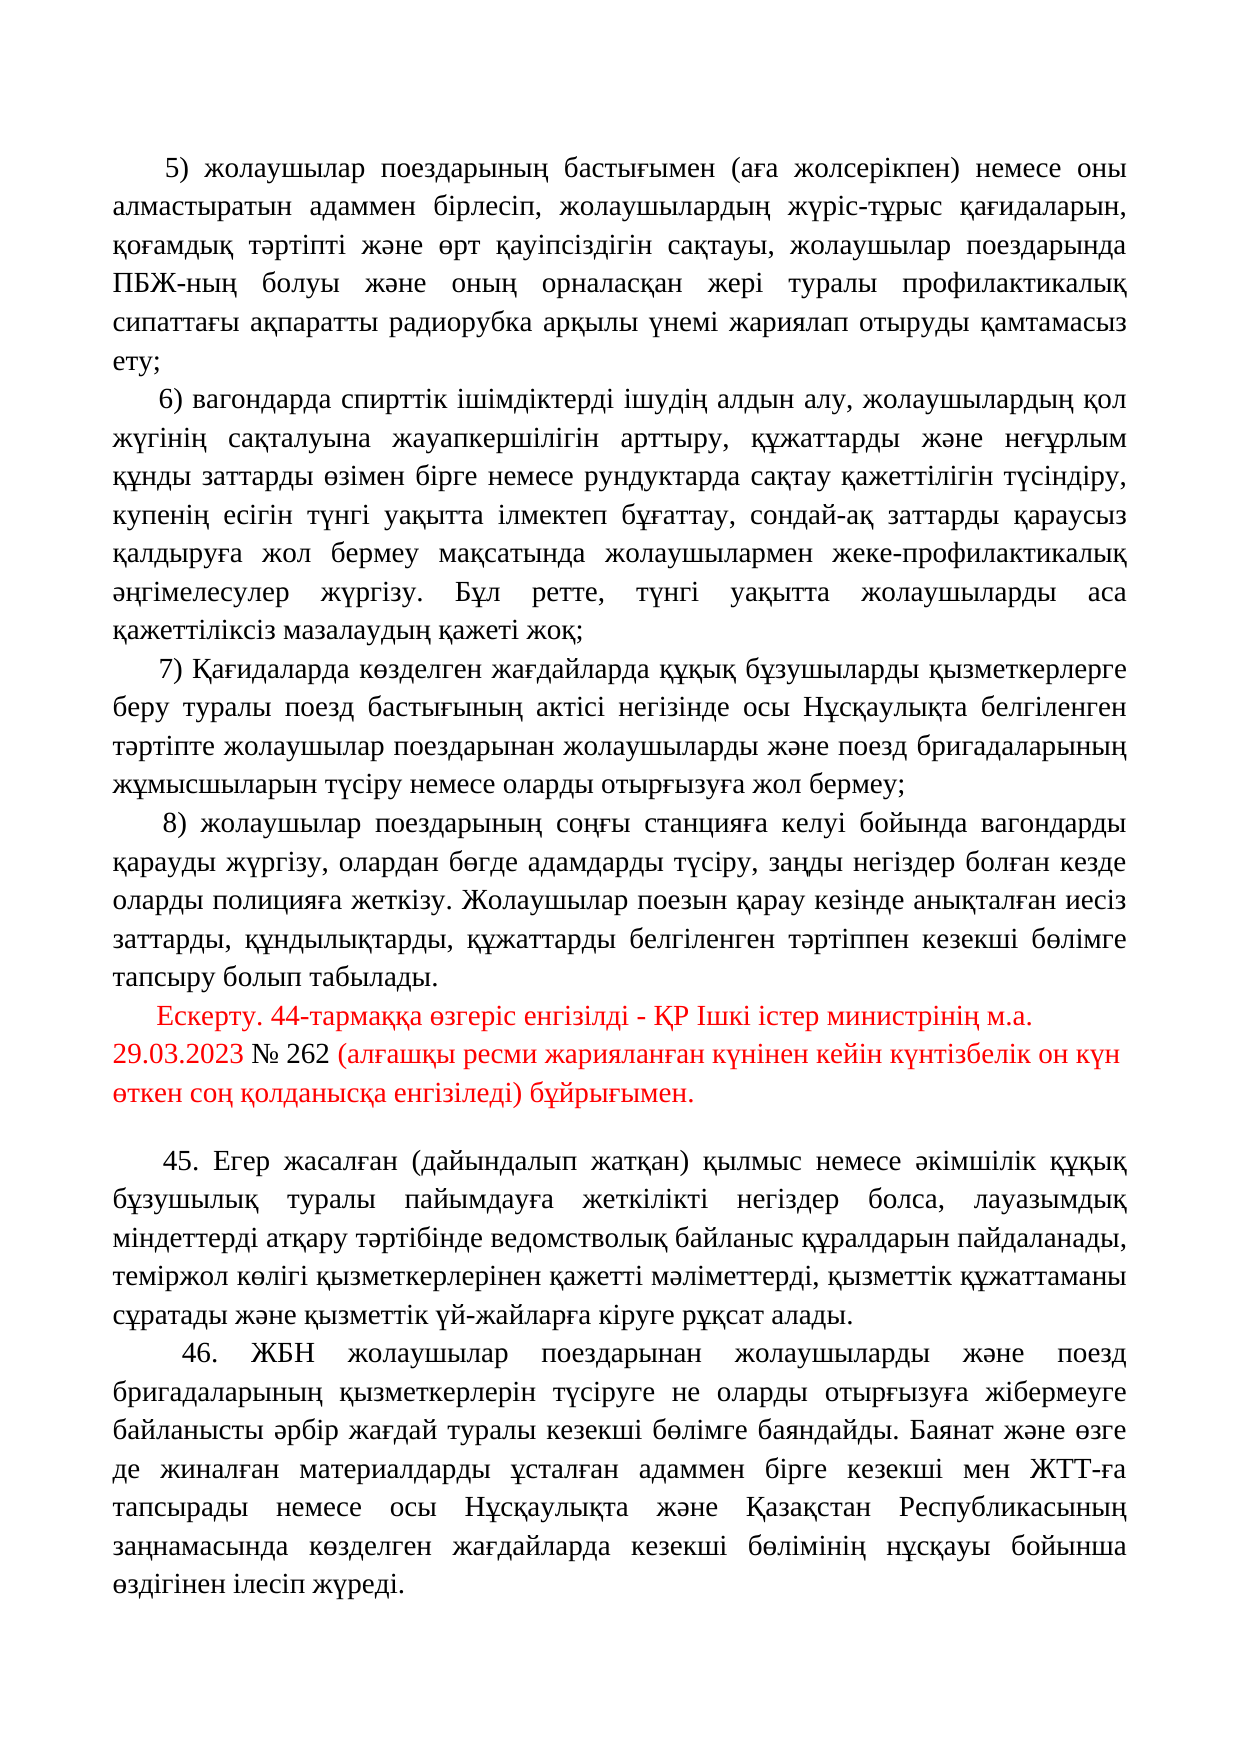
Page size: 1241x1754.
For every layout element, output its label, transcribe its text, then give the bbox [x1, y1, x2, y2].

text 8) жолаушылар поездарының соңғы станцияға келуі бойында вагондарды қарауды жүргізу, олардан бөгде адамдарды түсіру, заңды негіздер болған кезде оларды полицияға жеткізу. Жолаушылар поезын қарау кезінде анықталған иесіз заттарды, құндылықтарды, құжаттарды белгіленген тәртіппен кезекші бөлімге тапсыру болып табылады. [112, 805, 1128, 993]
text 7) Қағидаларда көзделген жағдайларда құқық бұзушыларды қызметкерлерге беру туралы поезд бастығының актісі негізінде осы Нұсқаулықта белгіленген тәртіпте жолаушылар поездарынан жолаушыларды және поезд бригадаларының жұмысшыларын түсіру немесе оларды отырғызуға жол бермеу; [112, 651, 1128, 800]
text 5) жолаушылар поездарының бастығымен (аға жолсерікпен) немесе оны алмастыратын адаммен бірлесіп, жолаушылардың жүріс-тұрыс қағидаларын, қоғамдық тәртіпті және өрт қауіпсіздігін сақтауы, жолаушылар поездарында ПБЖ-ның болуы және оның орналасқан жері туралы профилактикалық сипаттағы ақпаратты радиорубка арқылы үнемі жариялап отыруды қамтамасыз ету; [112, 150, 1128, 376]
text 6) вагондарда спирттік ішімдіктерді ішудің алдын алу, жолаушылардың қол жүгінің сақталуына жауапкершілігін арттыру, құжаттарды және неғұрлым құнды заттарды өзімен бірге немесе рундуктарда сақтау қажеттілігін түсіндіру, купенің есігін түнгі уақытта ілмектеп бұғаттау, сондай-ақ заттарды қараусыз қалдыруға жол бермеу мақсатында жолаушылармен жеке-профилактикалық әңгімелесулер жүргізу. Бұл ретте, түнгі уақытта жолаушыларды аса қажеттіліксіз мазалаудың қажеті жоқ; [112, 381, 1128, 646]
text Ескерту. 44-тармаққа өзгеріс енгізілді - ҚР Ішкі істер министрінің м.а. 29.03.2023 № 262 (алғашқы ресми жарияланған күнінен кейін күнтізбелік он күн өткен соң қолданысқа енгізіледі) бұйрығымен. [112, 998, 1128, 1139]
text 45. Егер жасалған (дайындалып жатқан) қылмыс немесе әкімшілік құқық бұзушылық туралы пайымдауға жеткілікті негіздер болса, лауазымдық міндеттерді атқару тәртібінде ведомстволық байланыс құралдарын пайдаланады, теміржол көлігі қызметкерлерінен қажетті мәліметтерді, қызметтік құжаттаманы сұратады және қызметтік үй-жайларға кіруге рұқсат алады. [112, 1143, 1128, 1330]
text 46. ЖБН жолаушылар поездарынан жолаушыларды және поезд бригадаларының қызметкерлерін түсіруге не оларды отырғызуға жібермеуге байланысты әрбір жағдай туралы кезекші бөлімге баяндайды. Баянат және өзге де жиналған материалдарды ұсталған адаммен бірге кезекші мен ЖТТ-ға тапсырады немесе осы Нұсқаулықта және Қазақстан Республикасының заңнамасында көзделген жағдайларда кезекші бөлімінің нұсқауы бойынша өздігінен ілесіп жүреді. [112, 1335, 1128, 1600]
